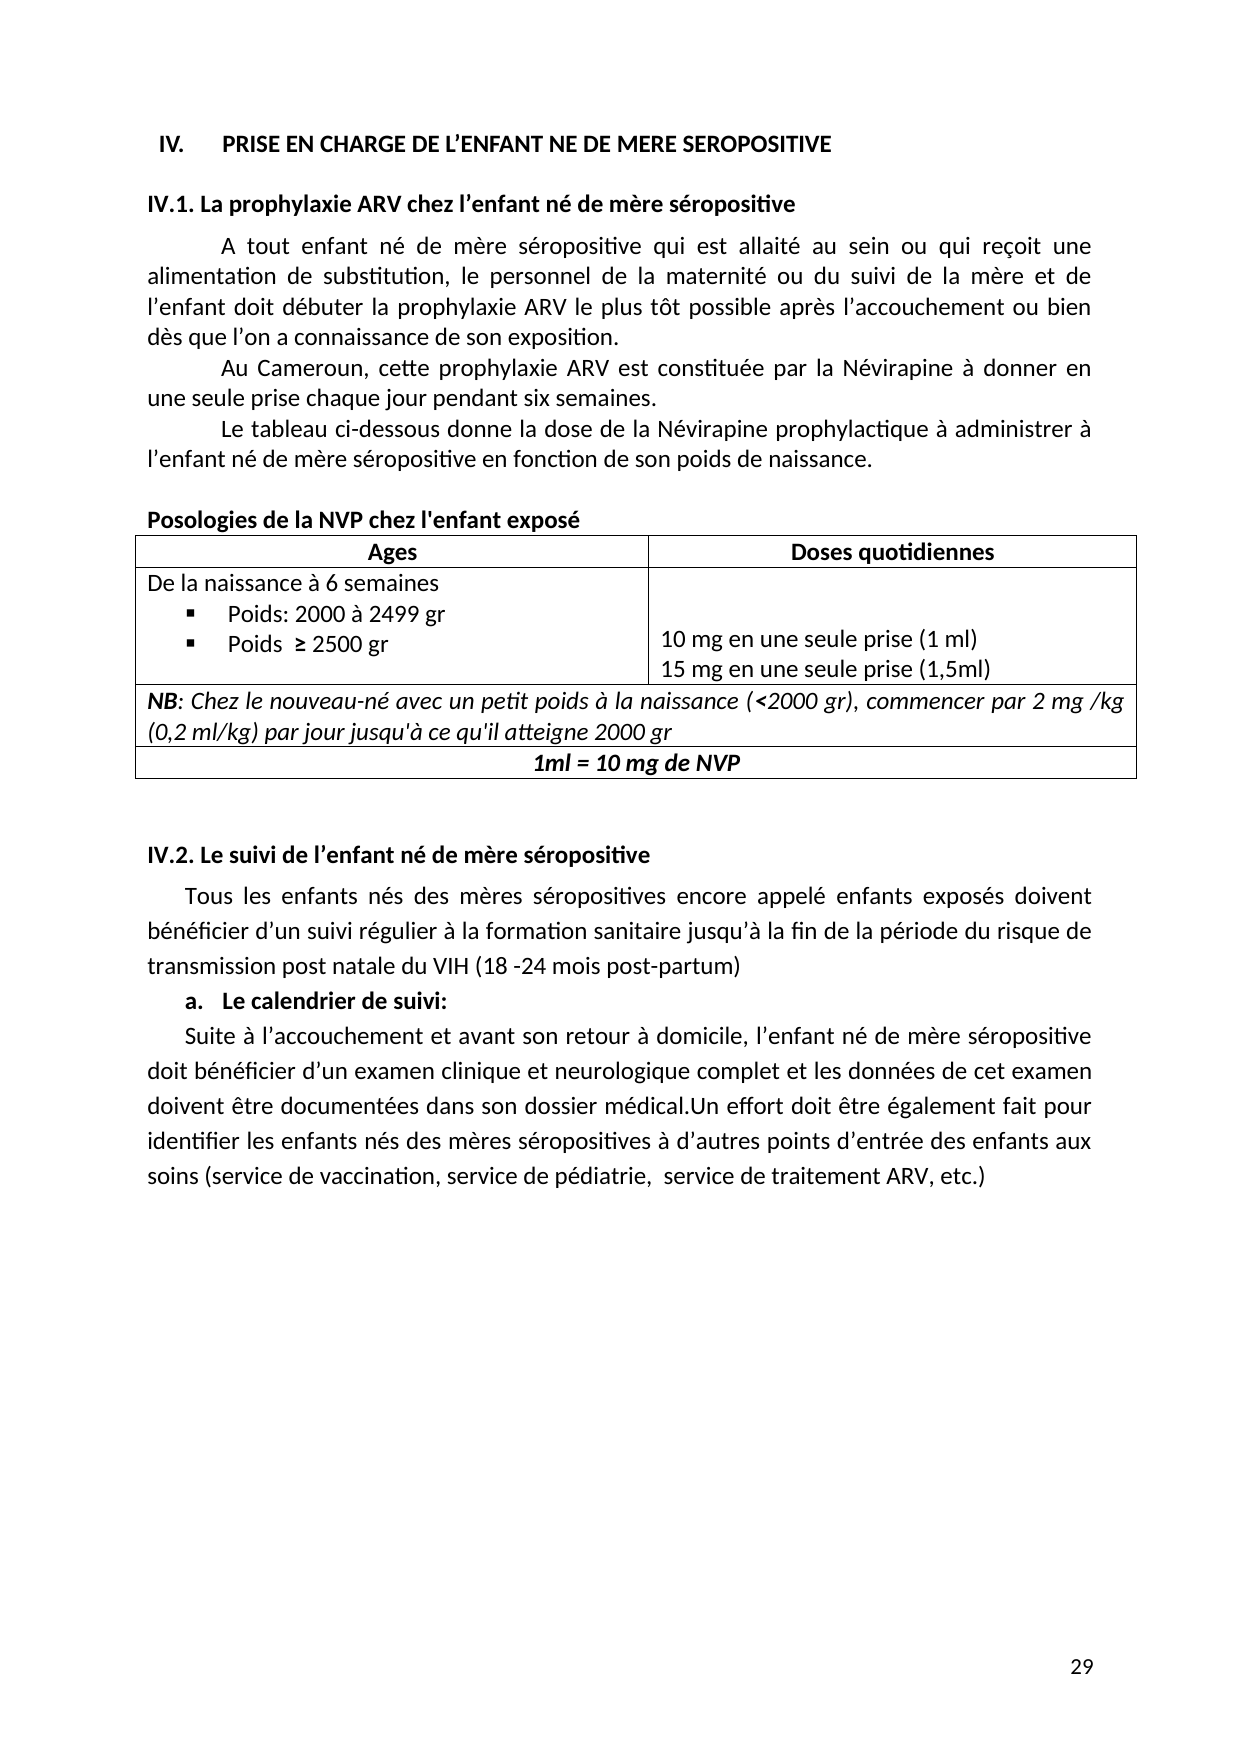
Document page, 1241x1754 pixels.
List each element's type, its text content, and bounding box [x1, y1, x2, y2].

subtitle PRISE EN CHARGE DE L’ENFANT NE DE MERE SEROPOSITIVE [184, 128, 1093, 159]
list Suite à l’accouchement et avant son retour à domicile, l’enfant né de mère séropositive doit bénéficier d’un examen clinique et neurologique complet et les données de cet examen doivent être documentées dans son dossier médical.Un effort doit être également fait pour identifier les enfants nés des mères séropositives à d’autres points d’entrée des enfants aux soins (service de vaccination, service de pédiatrie, service de traitement ARV, etc.) [147, 1020, 1093, 1191]
list Le calendrier de suivi: [184, 985, 1093, 1016]
text Au Cameroun, cette prophylaxie ARV est constituée par la Névirapine à donner en une seule prise chaque jour pendant six semaines. [147, 352, 1093, 413]
subtitle IV.2. Le suivi de l’enfant né de mère séropositive [147, 839, 1093, 869]
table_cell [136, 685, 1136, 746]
text A tout enfant né de mère séropositive qui est allaité au sein ou qui reçoit une alimentation de substitution, le personnel de la maternité ou du suivi de la mère et de l’enfant doit débuter la prophylaxie ARV le plus tôt possible après l’accouchement ou bien dès que l’on a connaissance de son exposition. [147, 230, 1093, 352]
subtitle IV.1. La prophylaxie ARV chez l’enfant né de mère séropositive [147, 188, 1093, 219]
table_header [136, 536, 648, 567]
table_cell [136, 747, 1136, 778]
list Tous les enfants nés des mères séropositives encore appelé enfants exposés doivent bénéficier d’un suivi régulier à la formation sanitaire jusqu’à la fin de la période du risque de transmission post natale du VIH (18 -24 mois post-partum) [147, 880, 1093, 981]
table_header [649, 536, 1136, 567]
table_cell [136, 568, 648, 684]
text Posologies de la NVP chez l'enfant exposé [147, 504, 1093, 535]
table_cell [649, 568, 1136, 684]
text Le tableau ci-dessous donne la dose de la Névirapine prophylactique à administrer à l’enfant né de mère séropositive en fonction de son poids de naissance. [147, 413, 1093, 474]
